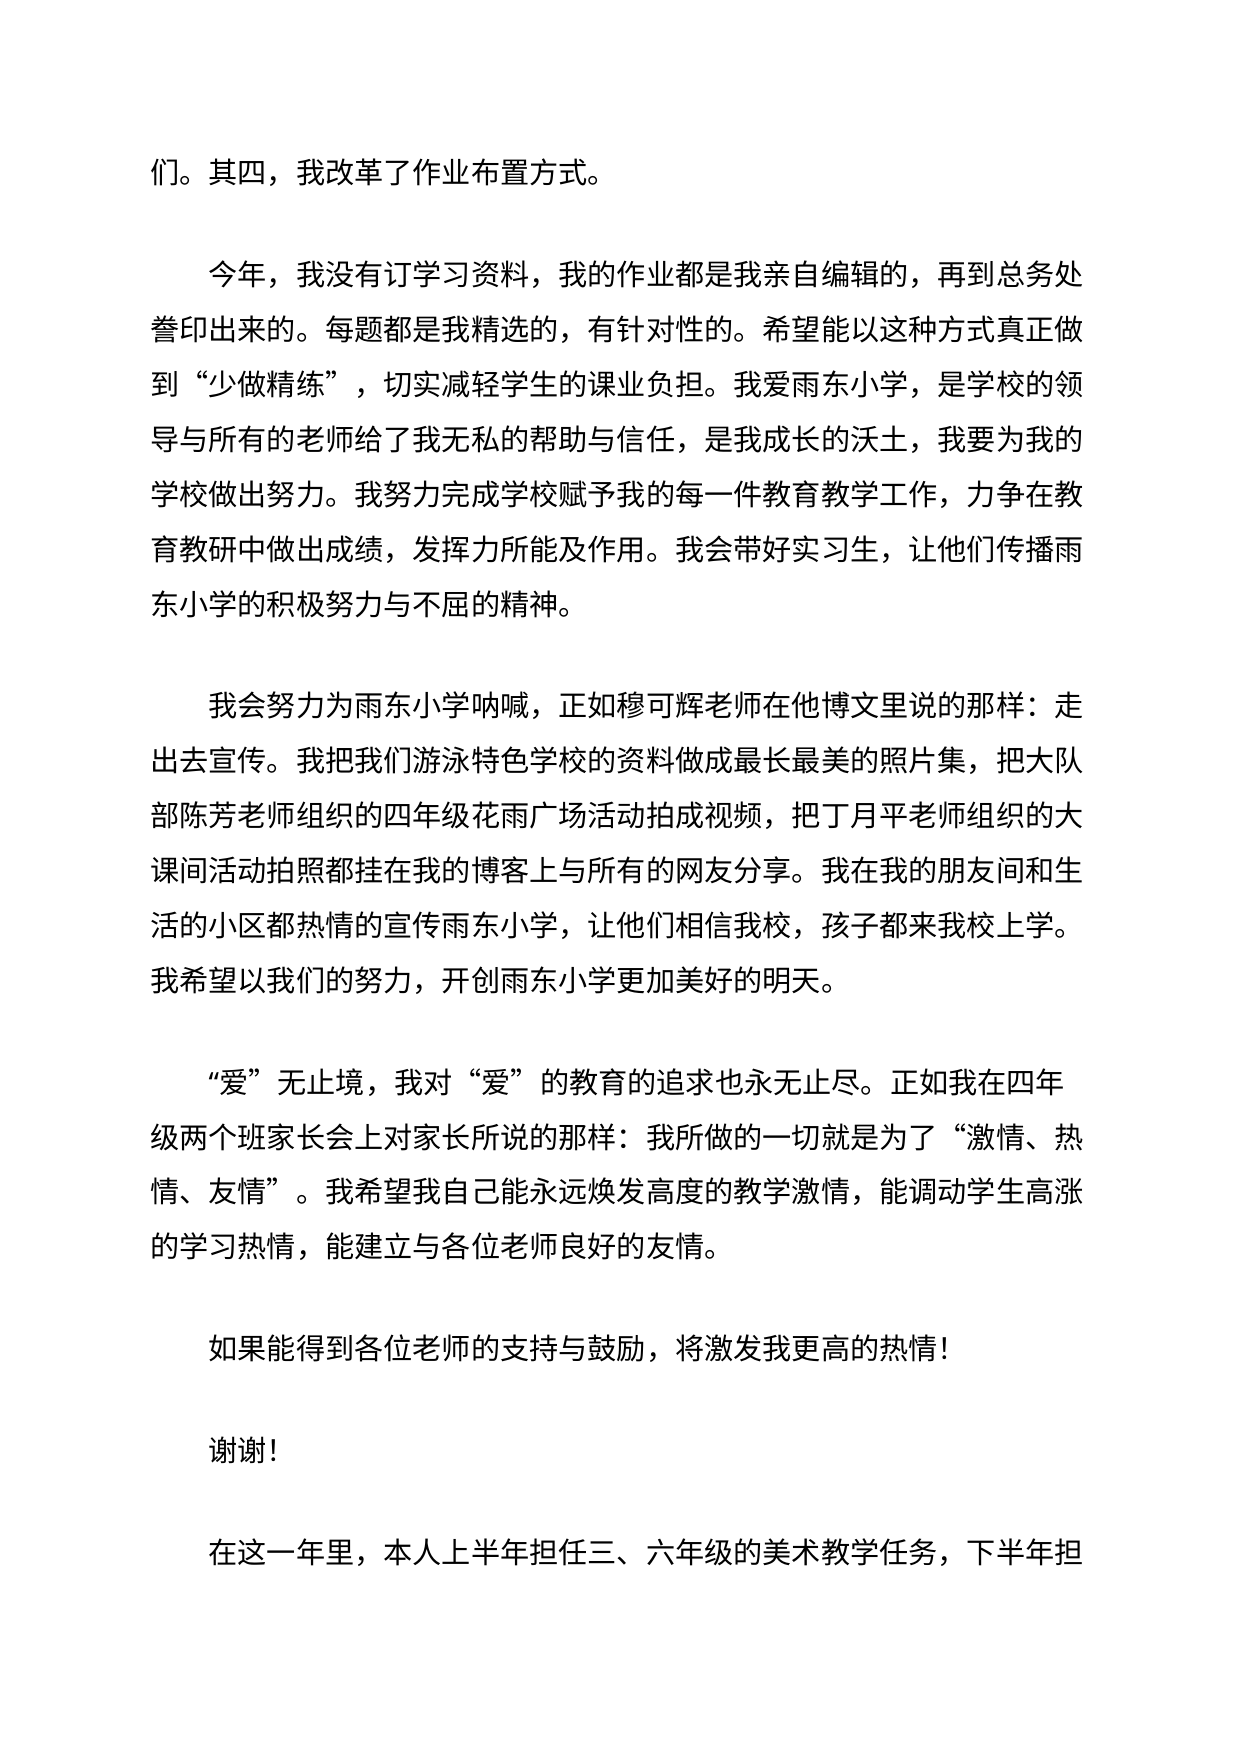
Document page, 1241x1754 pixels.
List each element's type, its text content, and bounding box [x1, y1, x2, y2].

text “爱”无止境，我对“爱”的教育的追求也永无止尽。正如我在四年级两个班家长会上对家长所说的那样：我所做的一切就是为了“激情、热情、友情”。我希望我自己能永远焕发高度的教学激情，能调动学生高涨的学习热情，能建立与各位老师良好的友情。 [150, 1059, 1090, 1266]
text 我会努力为雨东小学呐喊，正如穆可辉老师在他博文里说的那样：走出去宣传。我把我们游泳特色学校的资料做成最长最美的照片集，把大队部陈芳老师组织的四年级花雨广场活动拍成视频，把丁月平老师组织的大课间活动拍照都挂在我的博客上与所有的网友分享。我在我的朋友间和生活的小区都热情的宣传雨东小学，让他们相信我校，孩子都来我校上学。我希望以我们的努力，开创雨东小学更加美好的明天。 [150, 683, 1090, 1000]
text 如果能得到各位老师的支持与鼓励，将激发我更高的热情！ [150, 1326, 1090, 1368]
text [150, 150, 1090, 192]
text 谢谢！ [150, 1427, 1090, 1470]
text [150, 1529, 1090, 1572]
text 今年，我没有订学习资料，我的作业都是我亲自编辑的，再到总务处誊印出来的。每题都是我精选的，有针对性的。希望能以这种方式真正做到“少做精练”，切实减轻学生的课业负担。我爱雨东小学，是学校的领导与所有的老师给了我无私的帮助与信任，是我成长的沃土，我要为我的学校做出努力。我努力完成学校赋予我的每一件教育教学工作，力争在教育教研中做出成绩，发挥力所能及作用。我会带好实习生，让他们传播雨东小学的积极努力与不屈的精神。 [150, 252, 1090, 623]
